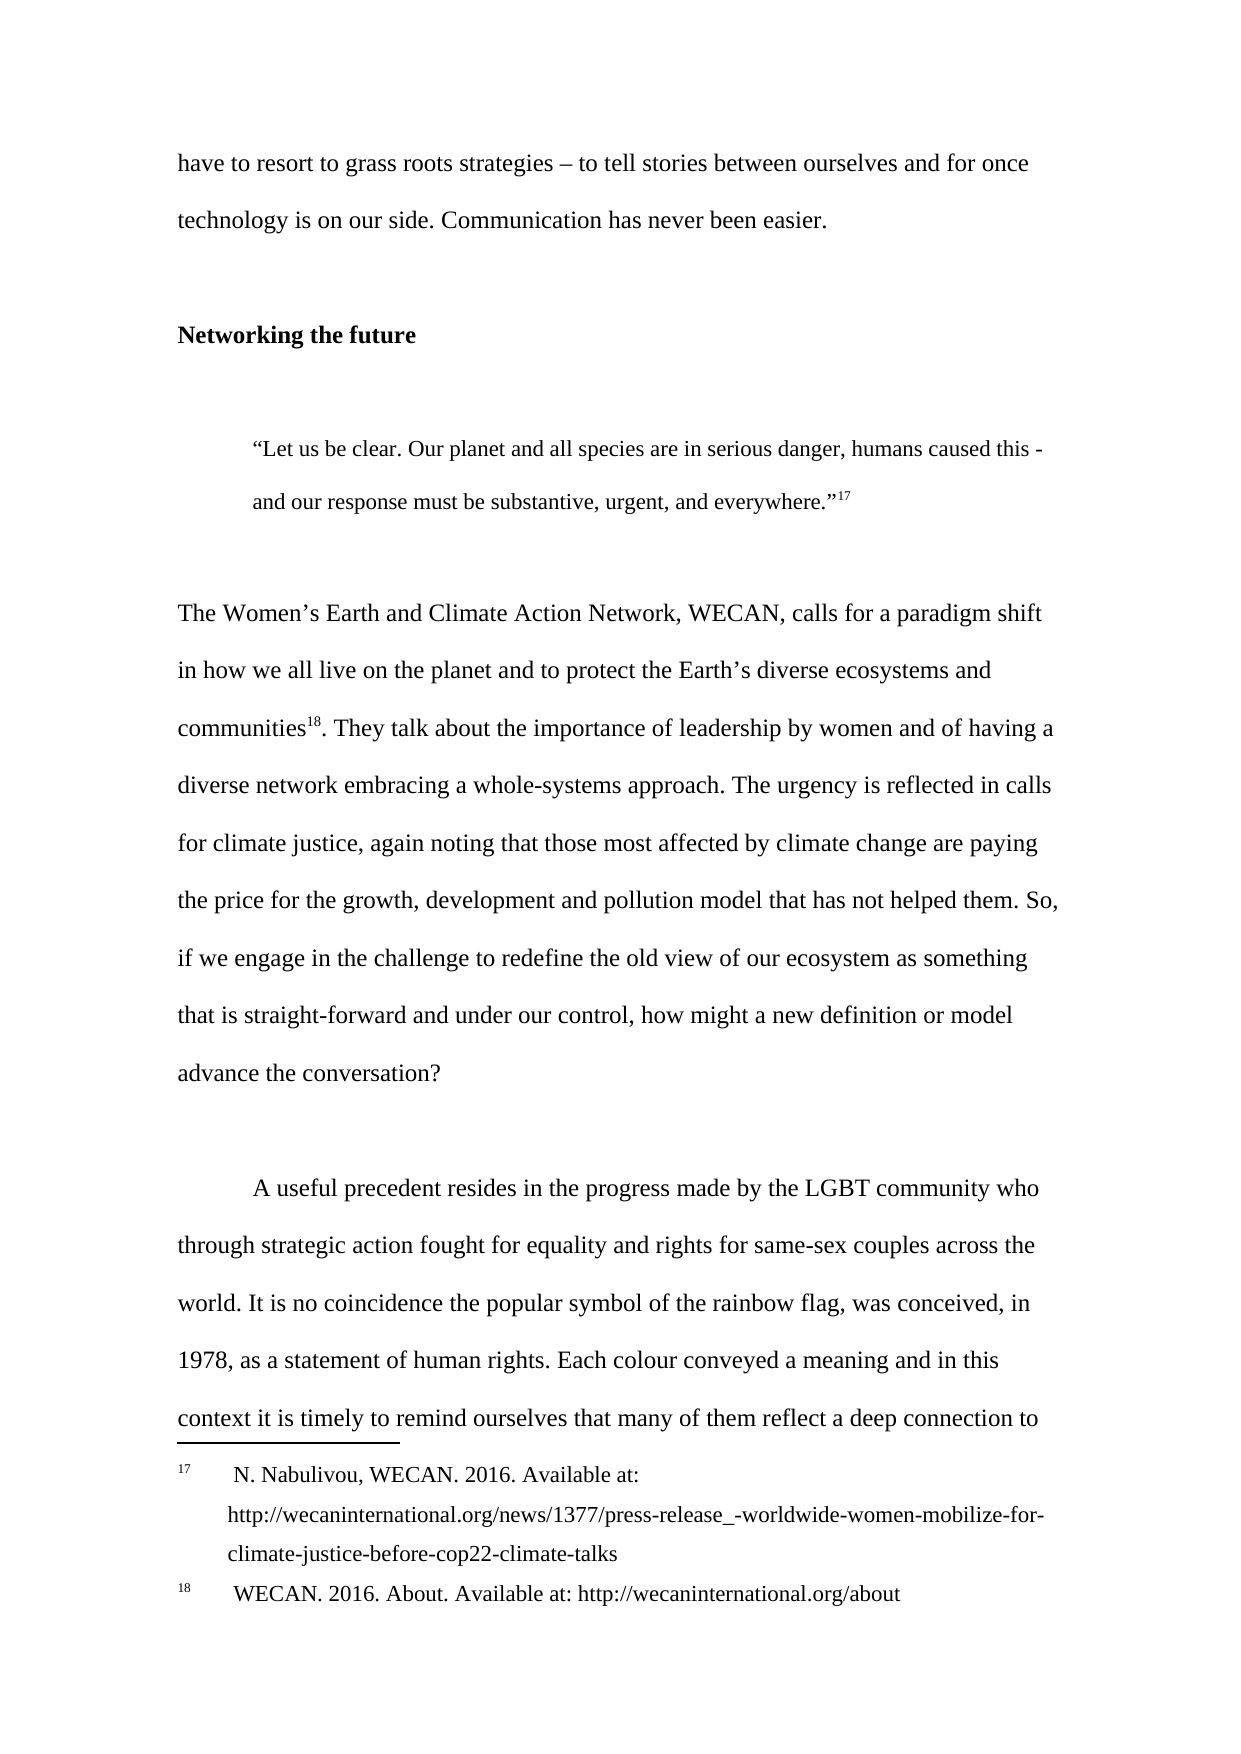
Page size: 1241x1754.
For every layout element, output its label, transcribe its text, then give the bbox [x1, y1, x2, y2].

text Networking the future [177, 320, 1063, 349]
text The Women’s Earth and Climate Action Network, WECAN, calls for a paradigm shift in how we all live on the planet and to protect the Earth’s diverse ecosystems and communities. They talk about the importance of leadership by women and of having a diverse network embracing a whole-systems approach. The urgency is reflected in calls for climate justice, again noting that those most affected by climate change are paying the price for the growth, development and pollution model that has not helped them. So, if we engage in the challenge to redefine the old view of our ecosystem as something that is straight-forward and under our control, how might a new definition or model advance the conversation? [177, 598, 1063, 1087]
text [177, 148, 1063, 234]
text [177, 1173, 1063, 1432]
text “Let us be clear. Our planet and all species are in serious danger, humans caused this - and our response must be substantive, urgent, and everywhere.” [177, 435, 1063, 514]
